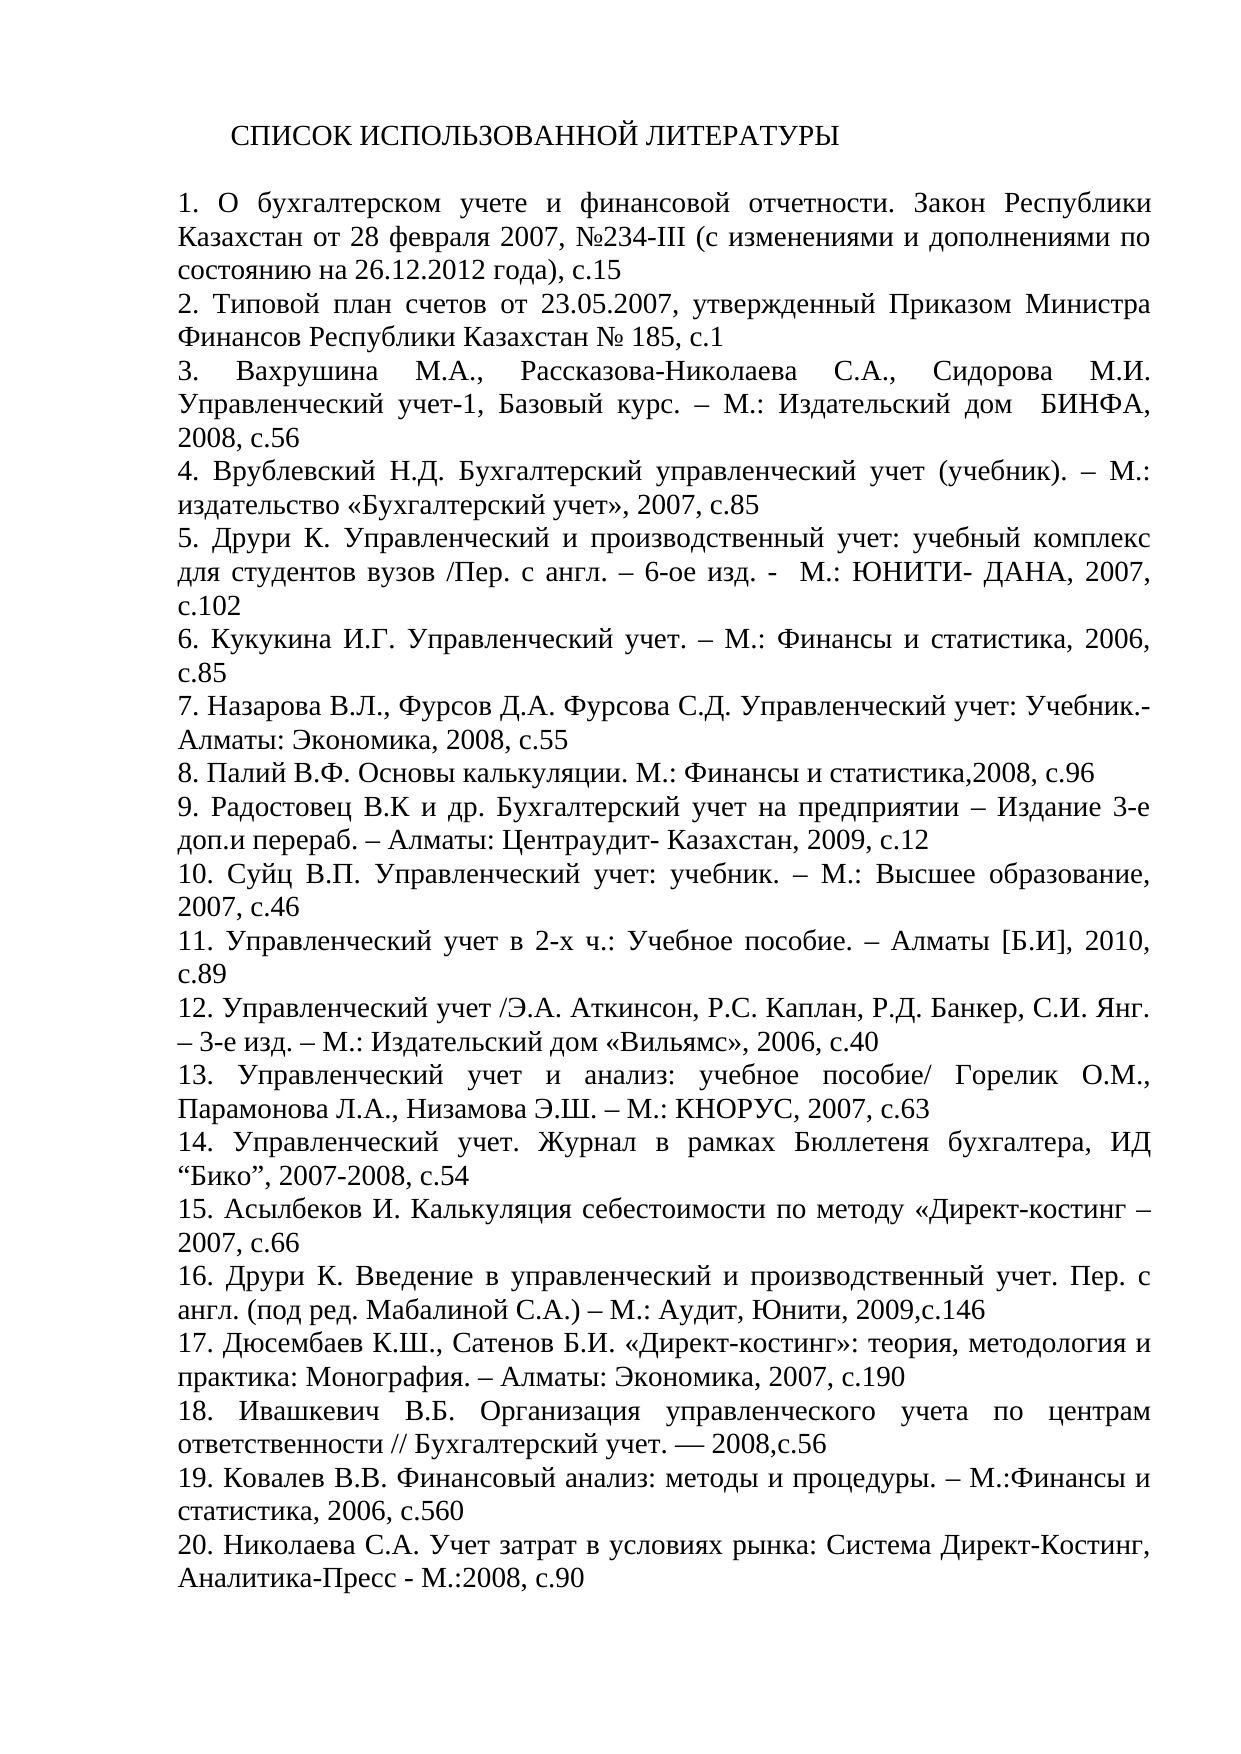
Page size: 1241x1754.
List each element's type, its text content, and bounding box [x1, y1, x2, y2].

text 20. Николаева С.А. Учет затрат в условиях рынка: Система Директ-Костинг, Аналитика-Пресс - М.:2008, с.90 [177, 1527, 1152, 1594]
text 3. Вахрушина М.А., Рассказова-Николаева С.А., Сидорова М.И. Управленческий учет-1, Базовый курс. – М.: Издательский дом БИНФА, 2008, с.56 [177, 353, 1152, 453]
text 14. Управленческий учет. Журнал в рамках Бюллетеня бухгалтера, ИД “Бико”, 2007-2008, с.54 [177, 1124, 1152, 1191]
text 4. Врублевский Н.Д. Бухгалтерский управленческий учет (учебник). – М.: издательство «Бухгалтерский учет», 2007, с.85 [177, 453, 1152, 521]
text 11. Управленческий учет в 2-х ч.: Учебное пособие. – Алматы [Б.И], 2010, с.89 [177, 923, 1152, 990]
text 5. Друри К. Управленческий и производственный учет: учебный комплекс для студентов вузов /Пер. с англ. – 6-ое изд. - М.: ЮНИТИ- ДАНА, 2007, с.102 [177, 521, 1152, 621]
text 1. О бухгалтерском учете и финансовой отчетности. Закон Республики Казахстан от 28 февраля 2007, №234-III (с изменениями и дополнениями по состоянию на 26.12.2012 года), с.15 [177, 185, 1152, 286]
text 12. Управленческий учет /Э.А. Аткинсон, Р.С. Каплан, Р.Д. Банкер, С.И. Янг. – 3-е изд. – М.: Издательский дом «Вильямс», 2006, с.40 [177, 990, 1152, 1057]
text 13. Управленческий учет и анализ: учебное пособие/ Горелик О.М., Парамонова Л.А., Низамова Э.Ш. – М.: КНОРУС, 2007, с.63 [177, 1057, 1152, 1124]
text 17. Дюсембаев К.Ш., Сатенов Б.И. «Директ-костинг»: теория, методология и практика: Монография. – Алматы: Экономика, 2007, с.190 [177, 1326, 1152, 1393]
text 16. Друри К. Введение в управленческий и производственный учет. Пер. с англ. (под ред. Мабалиной С.А.) – М.: Аудит, Юнити, 2009,с.146 [177, 1258, 1152, 1326]
text 15. Асылбеков И. Калькуляция себестоимости по методу «Директ-костинг – 2007, с.66 [177, 1191, 1152, 1258]
text 10. Суйц В.П. Управленческий учет: учебник. – М.: Высшее образование, 2007, с.46 [177, 856, 1152, 923]
text 8. Палий В.Ф. Основы калькуляции. М.: Финансы и статистика,2008, с.96 [177, 755, 1152, 789]
text 19. Ковалев В.В. Финансовый анализ: методы и процедуры. – М.:Финансы и статистика, 2006, с.560 [177, 1460, 1152, 1527]
text 9. Радостовец В.К и др. Бухгалтерский учет на предприятии – Издание 3-е доп.и перераб. – Алматы: Центраудит- Казахстан, 2009, с.12 [177, 789, 1152, 856]
text 6. Кукукина И.Г. Управленческий учет. – М.: Финансы и статистика, 2006, с.85 [177, 621, 1152, 688]
text 2. Типовой план счетов от 23.05.2007, утвержденный Приказом Министра Финансов Республики Казахстан № 185, с.1 [177, 286, 1152, 353]
text СПИСОК ИСПОЛЬЗОВАННОЙ ЛИТЕРАТУРЫ [177, 118, 1152, 152]
text 7. Назарова В.Л., Фурсов Д.А. Фурсова С.Д. Управленческий учет: Учебник.- Алматы: Экономика, 2008, с.55 [177, 688, 1152, 755]
text 18. Ивашкевич В.Б. Организация управленческого учета по центрам ответственности // Бухгалтерский учет. — 2008,с.56 [177, 1393, 1152, 1460]
